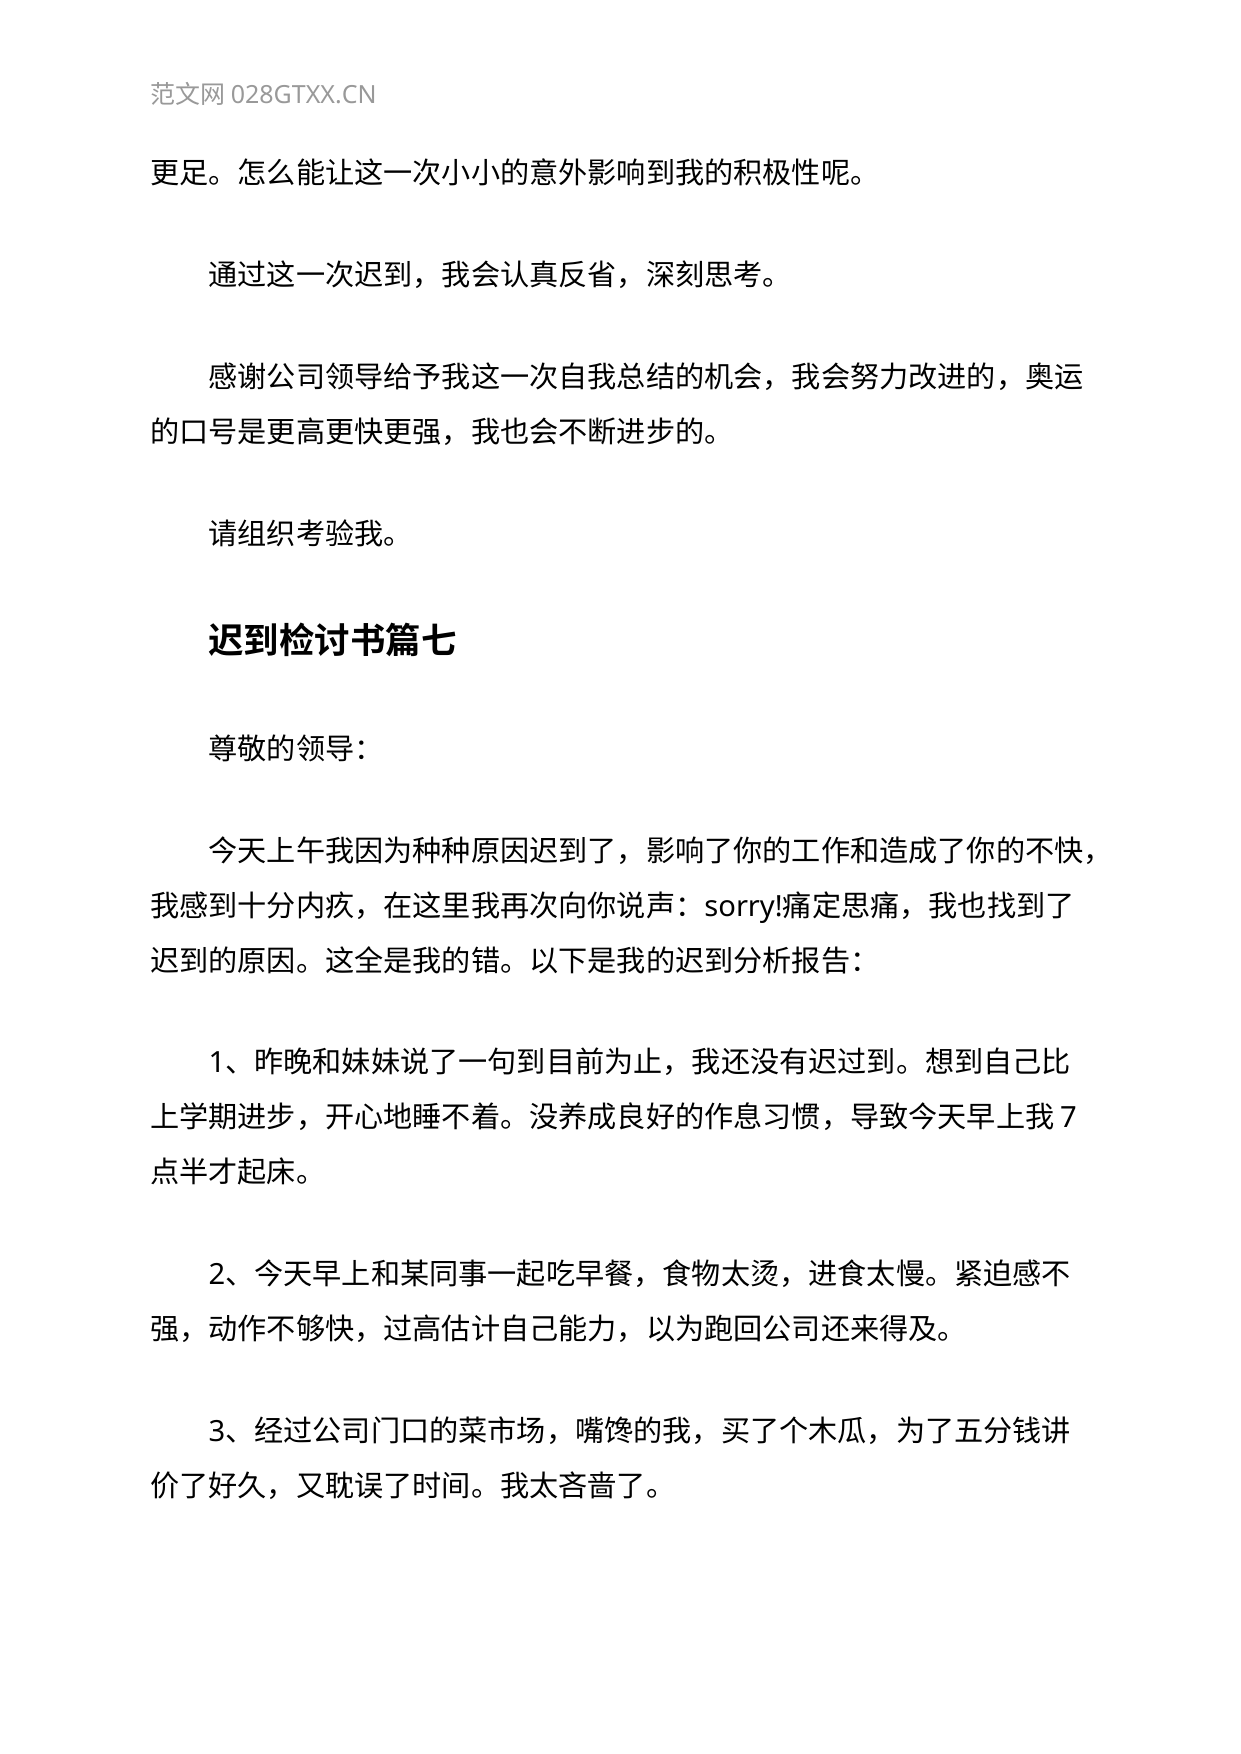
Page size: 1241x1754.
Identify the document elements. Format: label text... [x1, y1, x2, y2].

text 今天上午我因为种种原因迟到了，影响了你的工作和造成了你的不快，我感到十分内疚，在这里我再次向你说声：sorry!痛定思痛，我也找到了迟到的原因。这全是我的错。以下是我的迟到分析报告： [150, 827, 1090, 979]
text 2、今天早上和某同事一起吃早餐，食物太烫，进食太慢。紧迫感不强，动作不够快，过高估计自己能力，以为跑回公司还来得及。 [150, 1251, 1090, 1348]
text 3、经过公司门口的菜市场，嘴馋的我，买了个木瓜，为了五分钱讲价了好久，又耽误了时间。我太吝啬了。 [150, 1407, 1090, 1505]
text 尊敬的领导： [150, 725, 1090, 768]
text 感谢公司领导给予我这一次自我总结的机会，我会努力改进的，奥运的口号是更高更快更强，我也会不断进步的。 [150, 353, 1090, 451]
text 请组织考验我。 [150, 510, 1090, 552]
text 迟到检讨书篇七 [150, 612, 1090, 663]
text 1、昨晚和妹妹说了一句到目前为止，我还没有迟过到。想到自己比上学期进步，开心地睡不着。没养成良好的作息习惯，导致今天早上我7点半才起床。 [150, 1039, 1090, 1191]
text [150, 150, 1090, 192]
text 通过这一次迟到，我会认真反省，深刻思考。 [150, 252, 1090, 294]
